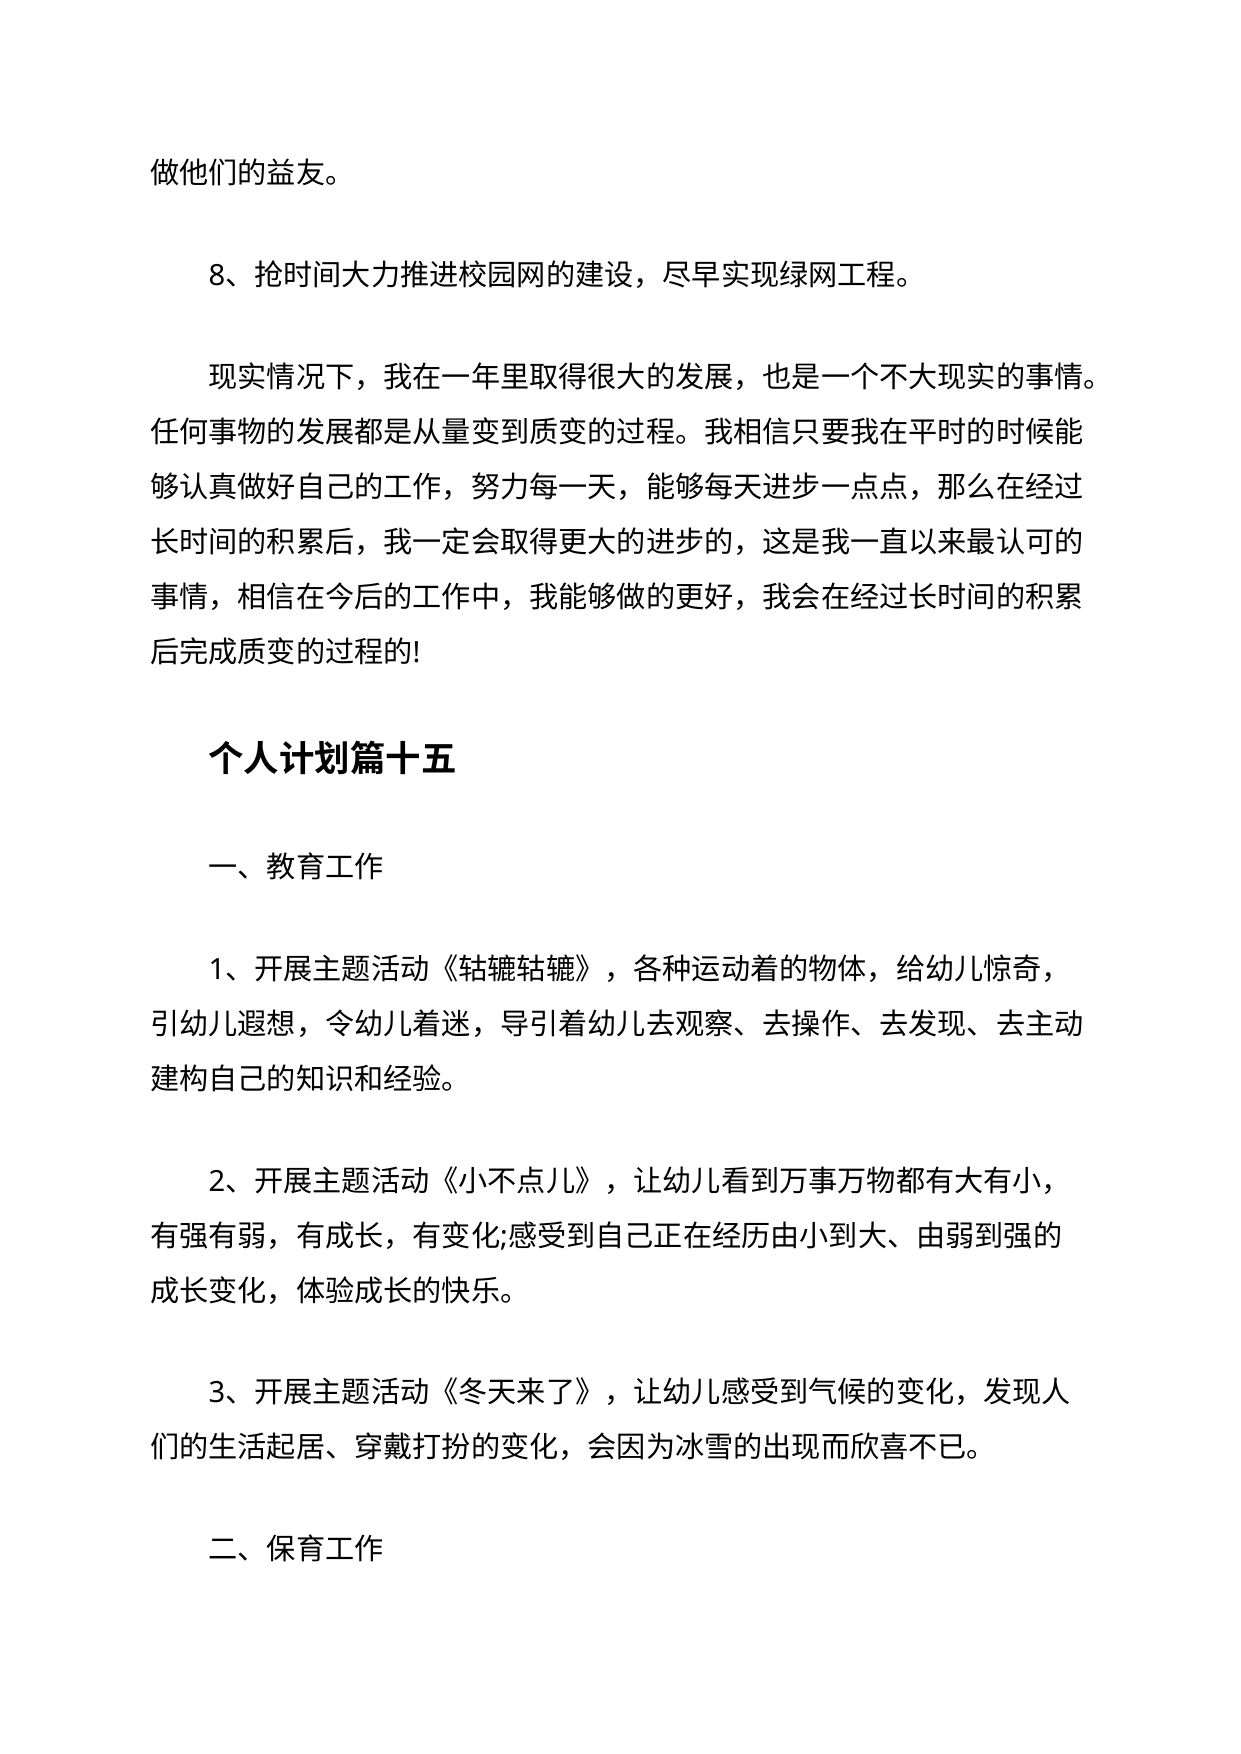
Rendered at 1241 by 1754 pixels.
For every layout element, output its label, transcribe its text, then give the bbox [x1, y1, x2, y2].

text 8、抢时间大力推进校园网的建设，尽早实现绿网工程。 [150, 252, 1090, 294]
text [150, 150, 1090, 192]
text 现实情况下，我在一年里取得很大的发展，也是一个不大现实的事情。任何事物的发展都是从量变到质变的过程。我相信只要我在平时的时候能够认真做好自己的工作，努力每一天，能够每天进步一点点，那么在经过长时间的积累后，我一定会取得更大的进步的，这是我一直以来最认可的事情，相信在今后的工作中，我能够做的更好，我会在经过长时间的积累后完成质变的过程的! [150, 354, 1090, 671]
text 一、教育工作 [150, 844, 1090, 886]
text 二、保育工作 [150, 1526, 1090, 1568]
text 1、开展主题活动《轱辘轱辘》，各种运动着的物体，给幼儿惊奇，引幼儿遐想，令幼儿着迷，导引着幼儿去观察、去操作、去发现、去主动建构自己的知识和经验。 [150, 945, 1090, 1098]
text 3、开展主题活动《冬天来了》，让幼儿感受到气候的变化，发现人们的生活起居、穿戴打扮的变化，会因为冰雪的出现而欣喜不已。 [150, 1369, 1090, 1466]
text 个人计划篇十五 [150, 730, 1090, 781]
text 2、开展主题活动《小不点儿》，让幼儿看到万事万物都有大有小，有强有弱，有成长，有变化;感受到自己正在经历由小到大、由弱到强的成长变化，体验成长的快乐。 [150, 1157, 1090, 1309]
